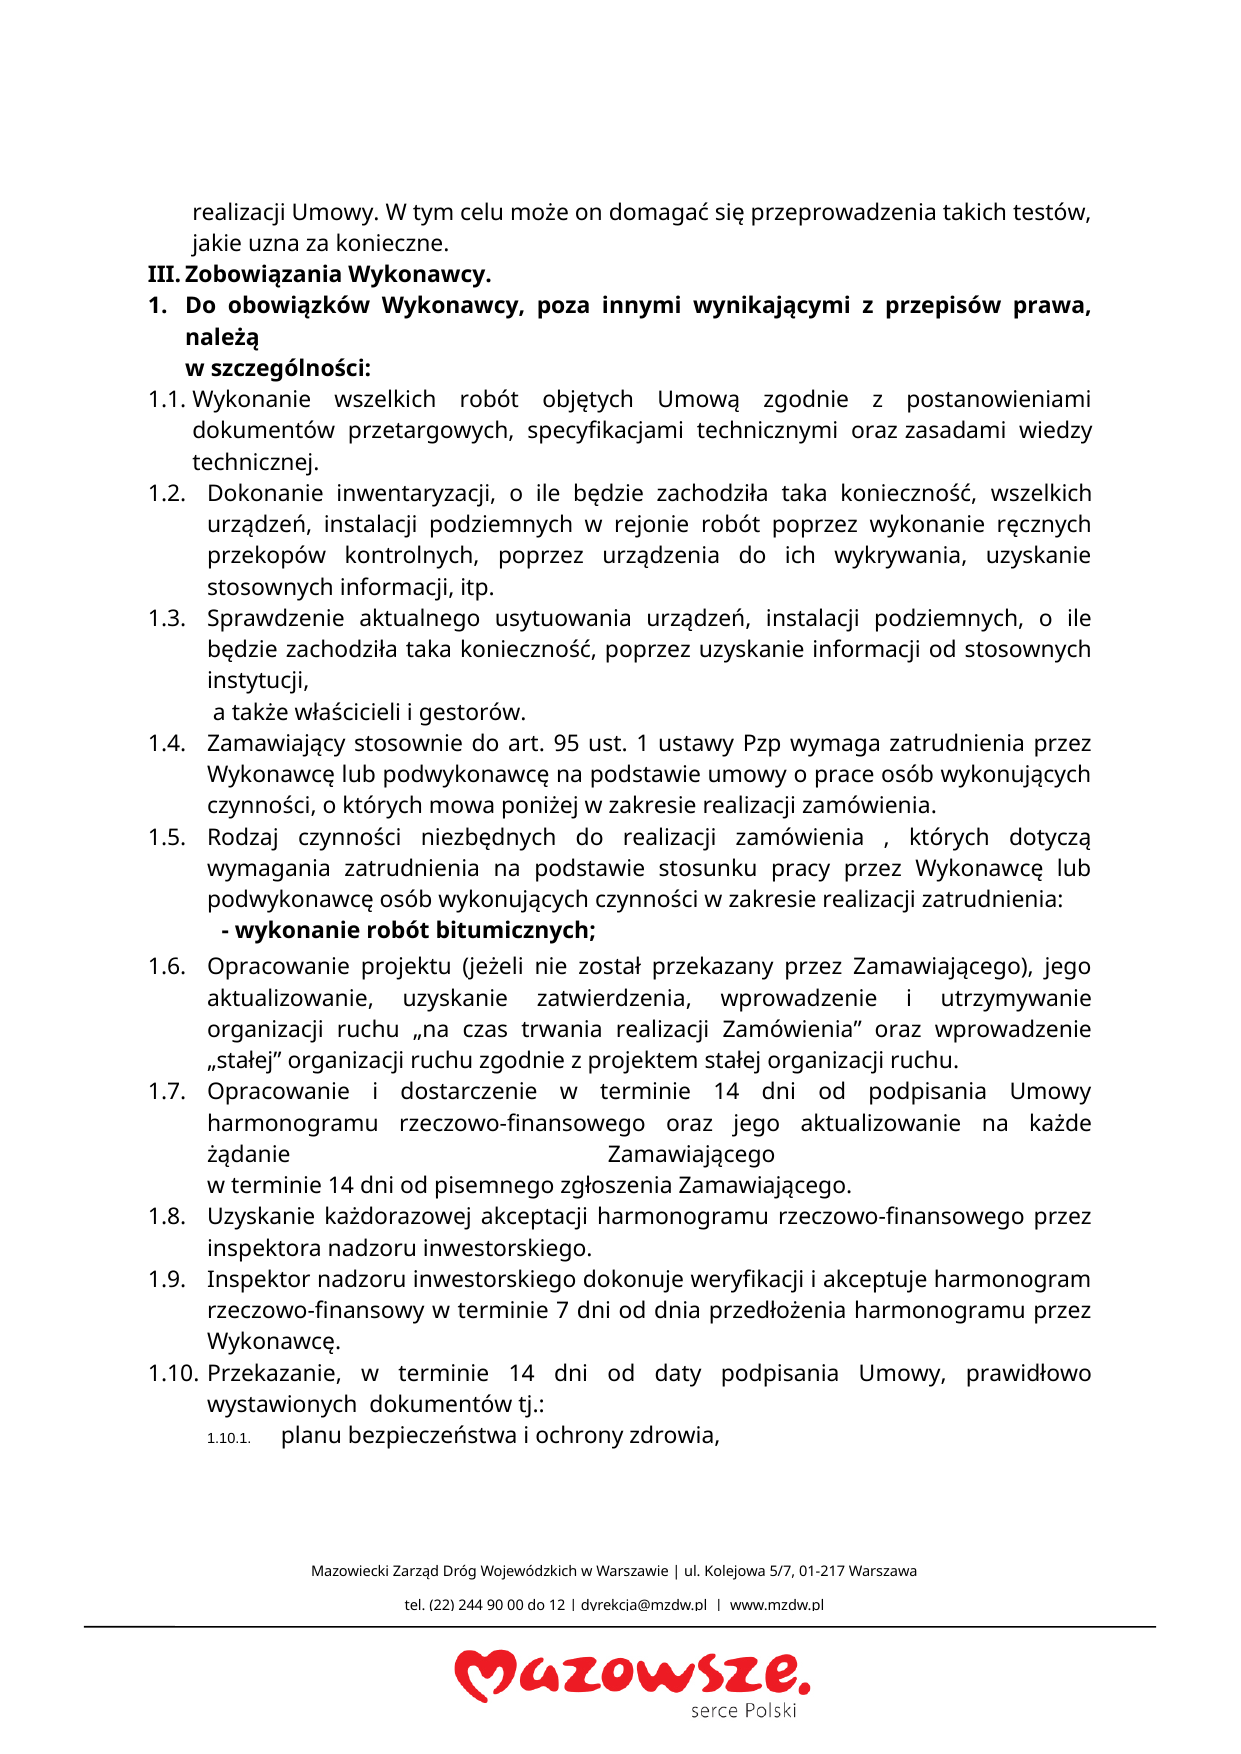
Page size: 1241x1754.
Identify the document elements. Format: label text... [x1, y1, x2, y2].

list Dokonanie inwentaryzacji, o ile będzie zachodziła taka konieczność, wszelkich urządzeń, instalacji podziemnych w rejonie robót poprzez wykonanie ręcznych przekopów kontrolnych, poprzez urządzenia do ich wykrywania, uzyskanie stosownych informacji, itp. [148, 477, 1092, 602]
list Wykonanie wszelkich robót objętych Umową zgodnie z postanowieniami dokumentów przetargowych, specyfikacjami technicznymi oraz zasadami wiedzy technicznej. [148, 383, 1092, 477]
list planu bezpieczeństwa i ochrony zdrowia, [207, 1419, 1092, 1450]
list Zamawiający stosownie do art. 95 ust. 1 ustawy Pzp wymaga zatrudnienia przez Wykonawcę lub podwykonawcę na podstawie umowy o prace osób wykonujących czynności, o których mowa poniżej w zakresie realizacji zamówienia. [148, 727, 1092, 821]
text - wykonanie robót bitumicznych; [221, 914, 1092, 946]
list Uzyskanie każdorazowej akceptacji harmonogramu rzeczowo-finansowego przez inspektora nadzoru inwestorskiego. [148, 1200, 1092, 1263]
list Inspektor nadzoru inwestorskiego dokonuje weryfikacji i akceptuje harmonogram rzeczowo-finansowy w terminie 7 dni od dnia przedłożenia harmonogramu przez Wykonawcę. [148, 1263, 1092, 1356]
picture [0, 1608, 1241, 1754]
list Sprawdzenie aktualnego usytuowania urządzeń, instalacji podziemnych, o ile będzie zachodziła taka konieczność, poprzez uzyskanie informacji od stosownych instytucji, a także właścicieli i gestorów. [148, 602, 1092, 727]
list Opracowanie projektu (jeżeli nie został przekazany przez Zamawiającego), jego aktualizowanie, uzyskanie zatwierdzenia, wprowadzenie i utrzymywanie organizacji ruchu „na czas trwania realizacji Zamówienia” oraz wprowadzenie „stałej” organizacji ruchu zgodnie z projektem stałej organizacji ruchu. [148, 950, 1092, 1075]
list Do obowiązków Wykonawcy, poza innymi wynikającymi z przepisów prawa, należą w szczególności: [148, 289, 1092, 383]
list Zobowiązania Wykonawcy. [148, 258, 1092, 289]
list Opracowanie i dostarczenie w terminie 14 dni od podpisania Umowy harmonogramu rzeczowo-finansowego oraz jego aktualizowanie na każde żądanie Zamawiającego w terminie 14 dni od pisemnego zgłoszenia Zamawiającego. [148, 1075, 1092, 1200]
list Przekazanie, w terminie 14 dni od daty podpisania Umowy, prawidłowo wystawionych dokumentów tj.: [148, 1356, 1092, 1419]
list Rodzaj czynności niezbędnych do realizacji zamówienia , których dotyczą wymagania zatrudnienia na podstawie stosunku pracy przez Wykonawcę lub podwykonawcę osób wykonujących czynności w zakresie realizacji zatrudnienia: [148, 821, 1092, 914]
